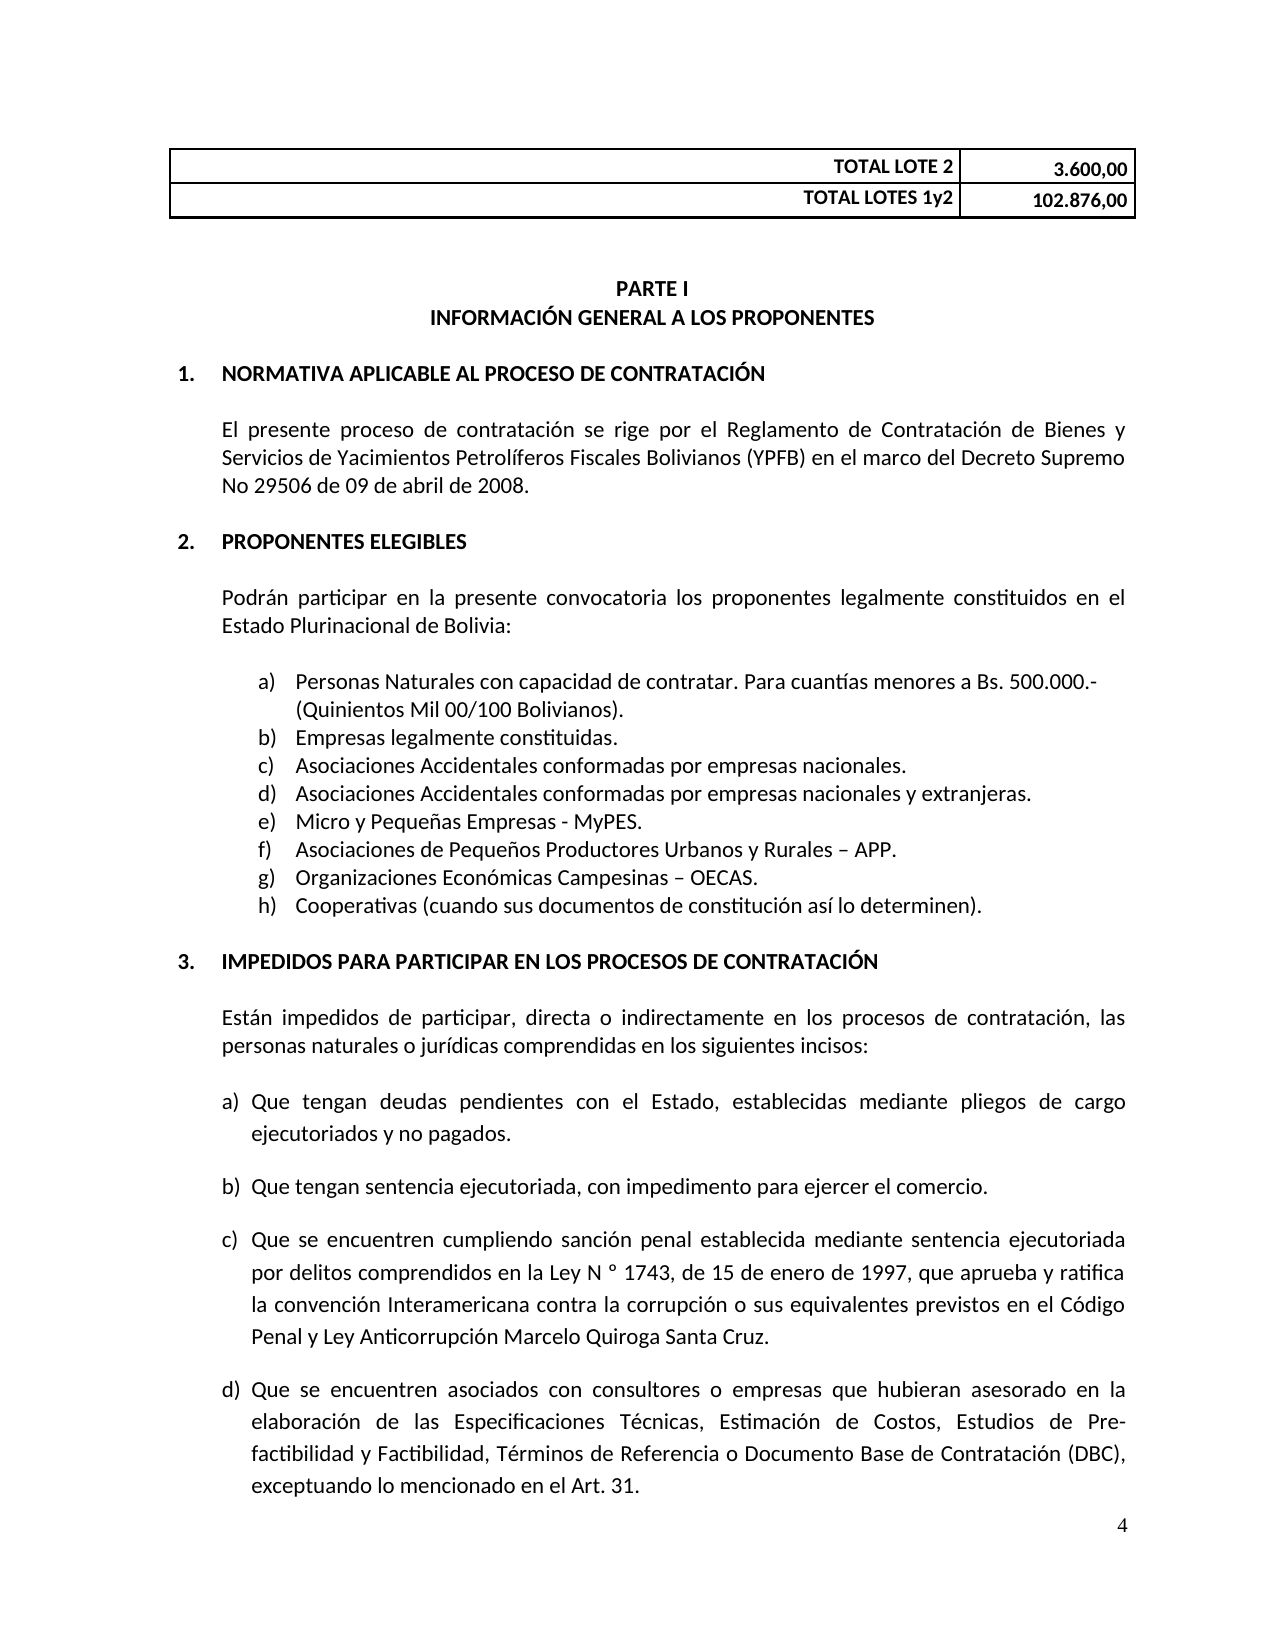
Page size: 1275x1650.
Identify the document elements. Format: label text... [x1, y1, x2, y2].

list Asociaciones Accidentales conformadas por empresas nacionales. [258, 751, 1127, 779]
list Asociaciones Accidentales conformadas por empresas nacionales y extranjeras. [258, 779, 1127, 807]
list Micro y Pequeñas Empresas - MyPES. [258, 807, 1127, 835]
list Podrán participar en la presente convocatoria los proponentes legalmente constituidos en el Estado Plurinacional de Bolivia: [222, 583, 1127, 639]
table_cell TOTAL LOTES 1y2 [171, 184, 959, 216]
list Que se encuentren asociados con consultores o empresas que hubieran asesorado en la elaboración de las Especificaciones Técnicas, Estimación de Costos, Estudios de Pre-factibilidad y Factibilidad, Términos de Referencia o Documento Base de Contratación (DBC), exceptuando lo mencionado en el Art. 31. [222, 1375, 1127, 1499]
list Que tengan deudas pendientes con el Estado, establecidas mediante pliegos de cargo ejecutoriados y no pagados. [222, 1087, 1127, 1147]
list Que tengan sentencia ejecutoriada, con impedimento para ejercer el comercio. [222, 1172, 1127, 1200]
list IMPEDIDOS PARA PARTICIPAR EN LOS PROCESOS DE CONTRATACIÓN [177, 947, 1127, 975]
table_cell 3.600,00 [961, 150, 1134, 182]
text PARTE I [177, 274, 1127, 303]
list Cooperativas (cuando sus documentos de constitución así lo determinen). [258, 891, 1127, 919]
list NORMATIVA APLICABLE AL PROCESO DE CONTRATACIÓN [177, 359, 1127, 387]
list Personas Naturales con capacidad de contratar. Para cuantías menores a Bs. 500.000.- (Quinientos Mil 00/100 Bolivianos). [258, 667, 1127, 723]
list Que se encuentren cumpliendo sanción penal establecida mediante sentencia ejecutoriada por delitos comprendidos en la Ley N º 1743, de 15 de enero de 1997, que aprueba y ratifica la convención Interamericana contra la corrupción o sus equivalentes previstos en el Código Penal y Ley Anticorrupción Marcelo Quiroga Santa Cruz. [222, 1225, 1127, 1350]
text El presente proceso de contratación se rige por el Reglamento de Contratación de Bienes y Servicios de Yacimientos Petrolíferos Fiscales Bolivianos (YPFB) en el marco del Decreto Supremo No 29506 de 09 de abril de 2008. [222, 415, 1127, 499]
list Organizaciones Económicas Campesinas – OECAS. [258, 863, 1127, 891]
table_cell TOTAL LOTE 2 [171, 150, 959, 182]
text INFORMACIÓN GENERAL A LOS PROPONENTES [177, 303, 1127, 331]
table_cell 102.876,00 [961, 184, 1134, 216]
list Están impedidos de participar, directa o indirectamente en los procesos de contratación, las personas naturales o jurídicas comprendidas en los siguientes incisos: [222, 1003, 1127, 1059]
list Empresas legalmente constituidas. [258, 723, 1127, 751]
list PROPONENTES ELEGIBLES [177, 527, 1127, 555]
list Asociaciones de Pequeños Productores Urbanos y Rurales – APP. [258, 835, 1127, 863]
